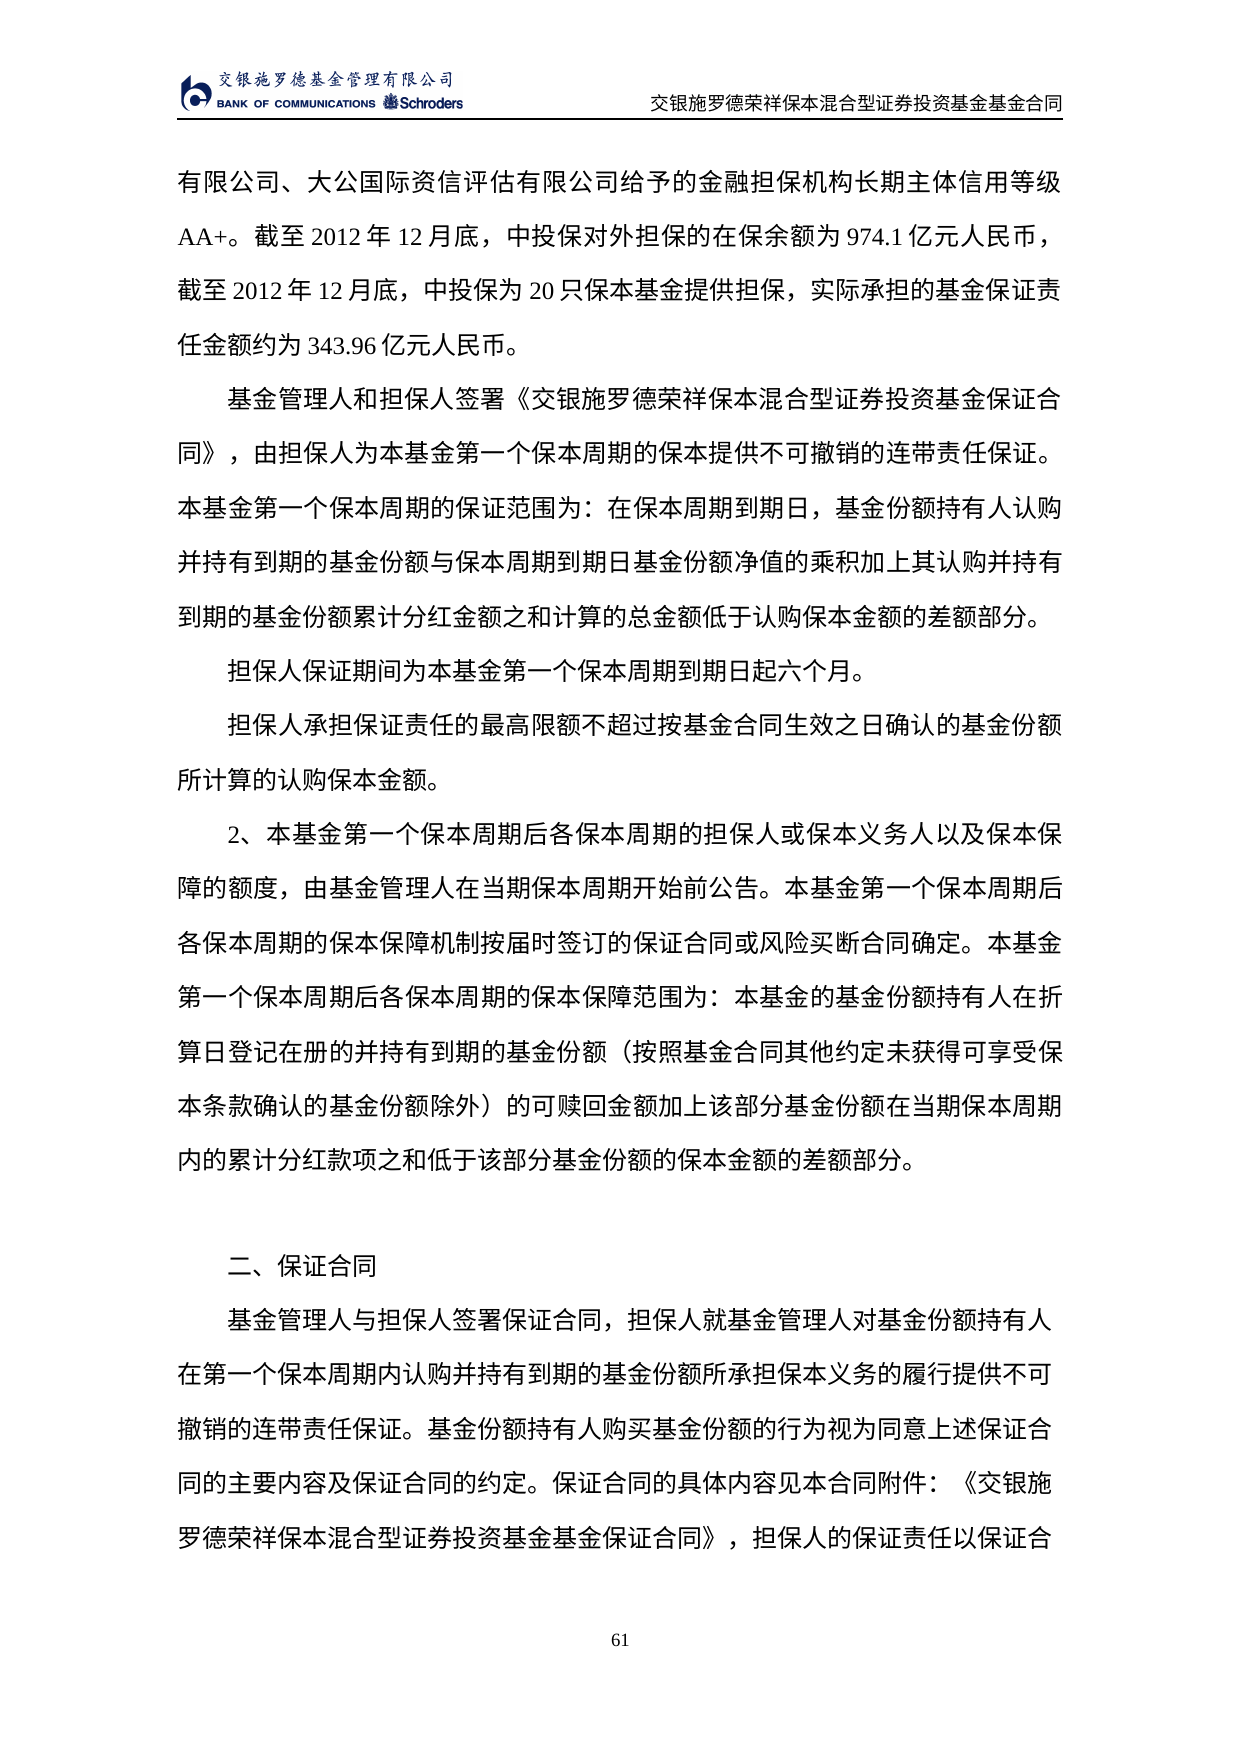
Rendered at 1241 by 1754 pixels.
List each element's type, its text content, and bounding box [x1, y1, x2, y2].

text 担保人承担保证责任的最高限额不超过按基金合同生效之日确认的基金份额所计算的认购保本金额。 [177, 706, 1063, 796]
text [177, 1301, 1063, 1554]
picture [181, 71, 463, 111]
text 担保人保证期间为本基金第一个保本周期到期日起六个月。 [177, 651, 1063, 688]
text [177, 162, 1063, 361]
text 二、保证合同 [177, 1246, 1063, 1282]
text 基金管理人和担保人签署《交银施罗德荣祥保本混合型证券投资基金保证合同》，由担保人为本基金第一个保本周期的保本提供不可撤销的连带责任保证。本基金第一个保本周期的保证范围为：在保本周期到期日，基金份额持有人认购并持有到期的基金份额与保本周期到期日基金份额净值的乘积加上其认购并持有到期的基金份额累计分红金额之和计算的总金额低于认购保本金额的差额部分。 [177, 379, 1063, 633]
text 2、本基金第一个保本周期后各保本周期的担保人或保本义务人以及保本保障的额度，由基金管理人在当期保本周期开始前公告。本基金第一个保本周期后各保本周期的保本保障机制按届时签订的保证合同或风险买断合同确定。本基金第一个保本周期后各保本周期的保本保障范围为：本基金的基金份额持有人在折算日登记在册的并持有到期的基金份额（按照基金合同其他约定未获得可享受保本条款确认的基金份额除外）的可赎回金额加上该部分基金份额在当期保本周期内的累计分红款项之和低于该部分基金份额的保本金额的差额部分。 [177, 814, 1063, 1177]
